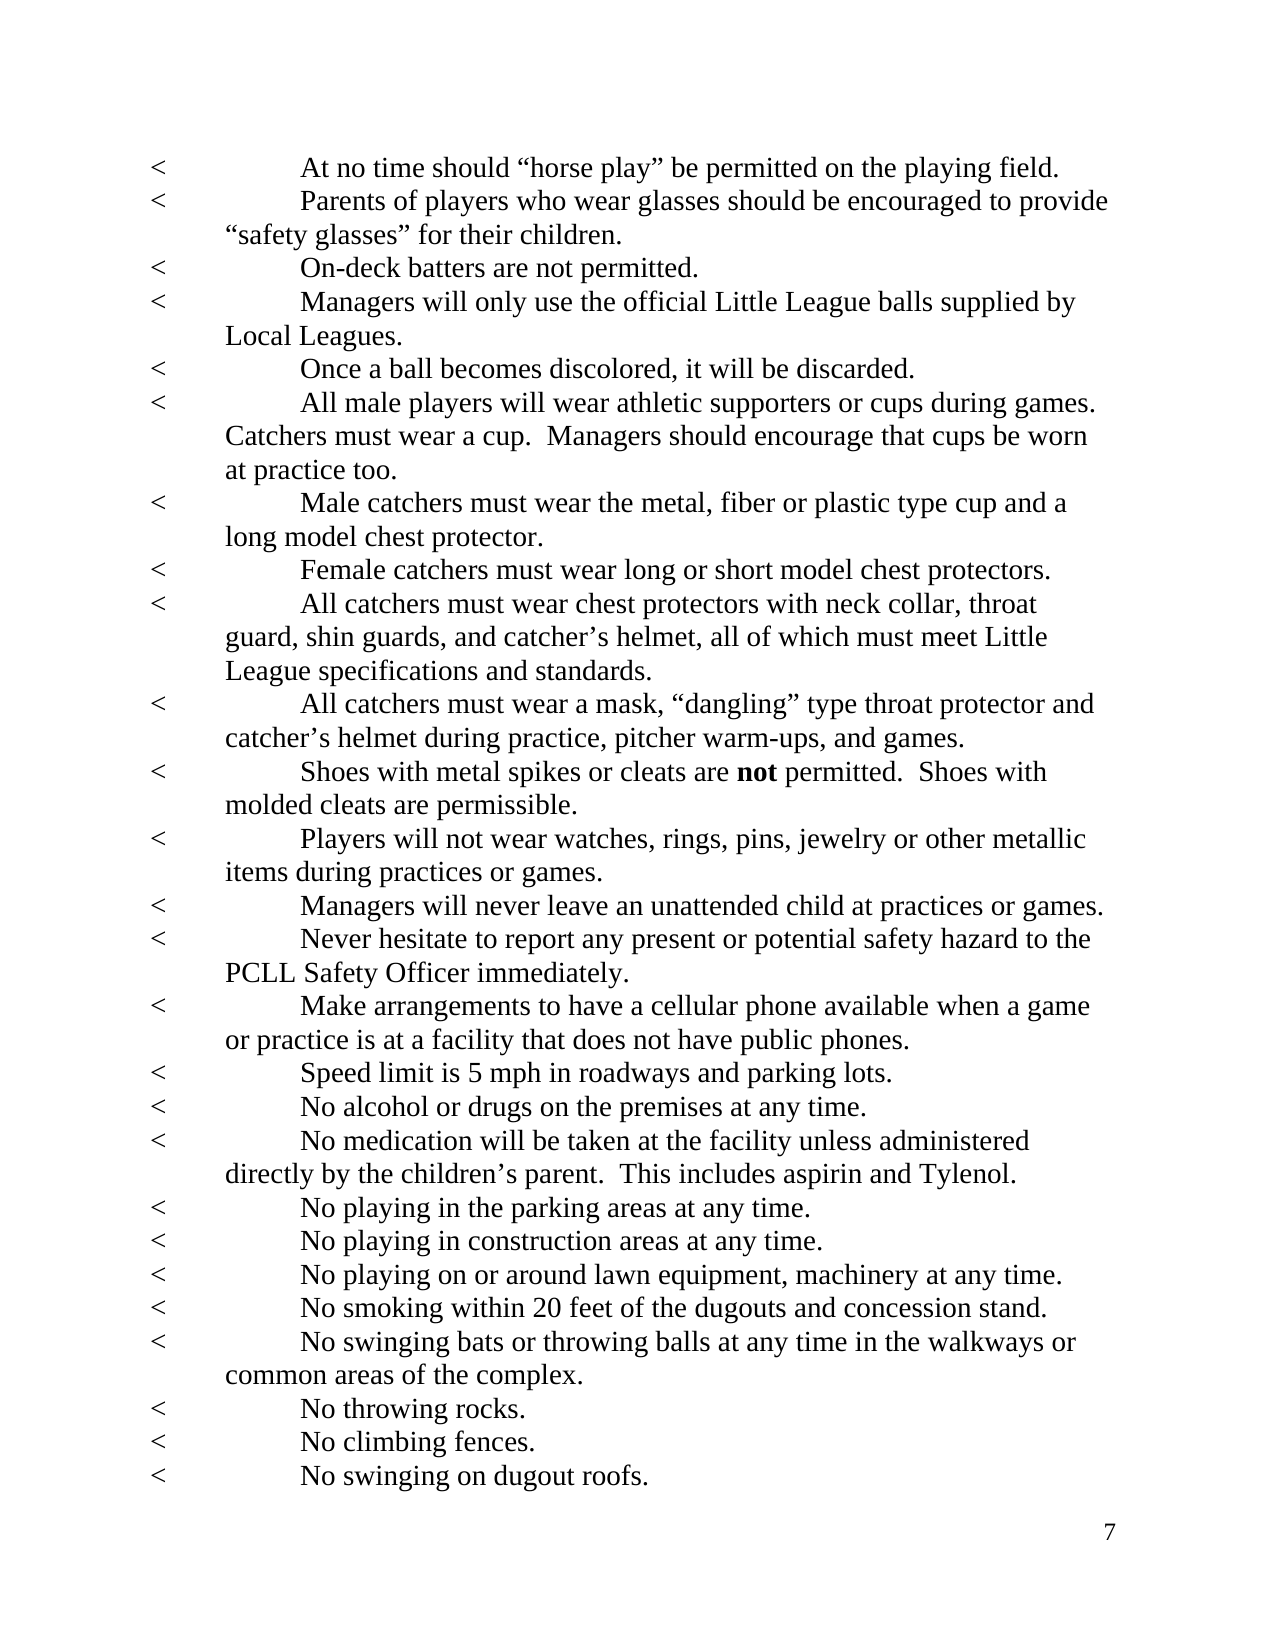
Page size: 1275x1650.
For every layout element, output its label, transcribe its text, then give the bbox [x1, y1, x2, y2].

list All catchers must wear a mask, “dangling” type throat protector and catcher’s helmet during practice, pitcher warm-ups, and games. [150, 687, 1116, 754]
list No climbing fences. [150, 1424, 1116, 1458]
list At no time should “horse play” be permitted on the playing field. [150, 150, 1116, 183]
list No medication will be taken at the facility unless administered directly by the children’s parent. This includes aspirin and Tylenol. [150, 1123, 1116, 1190]
list No alcohol or drugs on the premises at any time. [150, 1089, 1116, 1123]
list Managers will only use the official Little League balls supplied by Local Leagues. [150, 284, 1116, 351]
list On-deck batters are not permitted. [150, 251, 1116, 284]
list Shoes with metal spikes or cleats are not permitted. Shoes with molded cleats are permissible. [150, 754, 1116, 821]
list Speed limit is 5 mph in roadways and parking lots. [150, 1056, 1116, 1089]
list Parents of players who wear glasses should be encouraged to provide “safety glasses” for their children. [150, 183, 1116, 251]
list Players will not wear watches, rings, pins, jewelry or other metallic items during practices or games. [150, 821, 1116, 888]
list Never hesitate to report any present or potential safety hazard to the PCLL Safety Officer immediately. [150, 921, 1116, 988]
list Once a ball becomes discolored, it will be discarded. [150, 351, 1116, 385]
list No throwing rocks. [150, 1391, 1116, 1424]
list All catchers must wear chest protectors with neck collar, throat guard, shin guards, and catcher’s helmet, all of which must meet Little League specifications and standards. [150, 586, 1116, 687]
list Female catchers must wear long or short model chest protectors. [150, 552, 1116, 586]
list No playing on or around lawn equipment, machinery at any time. [150, 1257, 1116, 1290]
list All male players will wear athletic supporters or cups during games. Catchers must wear a cup. Managers should encourage that cups be worn at practice too. [150, 385, 1116, 485]
list No playing in the parking areas at any time. [150, 1190, 1116, 1223]
list No smoking within 20 feet of the dugouts and concession stand. [150, 1290, 1116, 1324]
list Make arrangements to have a cellular phone available when a game or practice is at a facility that does not have public phones. [150, 988, 1116, 1056]
list No swinging on dugout roofs. [150, 1458, 1116, 1492]
list Managers will never leave an unattended child at practices or games. [150, 888, 1116, 921]
list Male catchers must wear the metal, fiber or plastic type cup and a long model chest protector. [150, 485, 1116, 552]
list No playing in construction areas at any time. [150, 1223, 1116, 1257]
list No swinging bats or throwing balls at any time in the walkways or common areas of the complex. [150, 1324, 1116, 1391]
